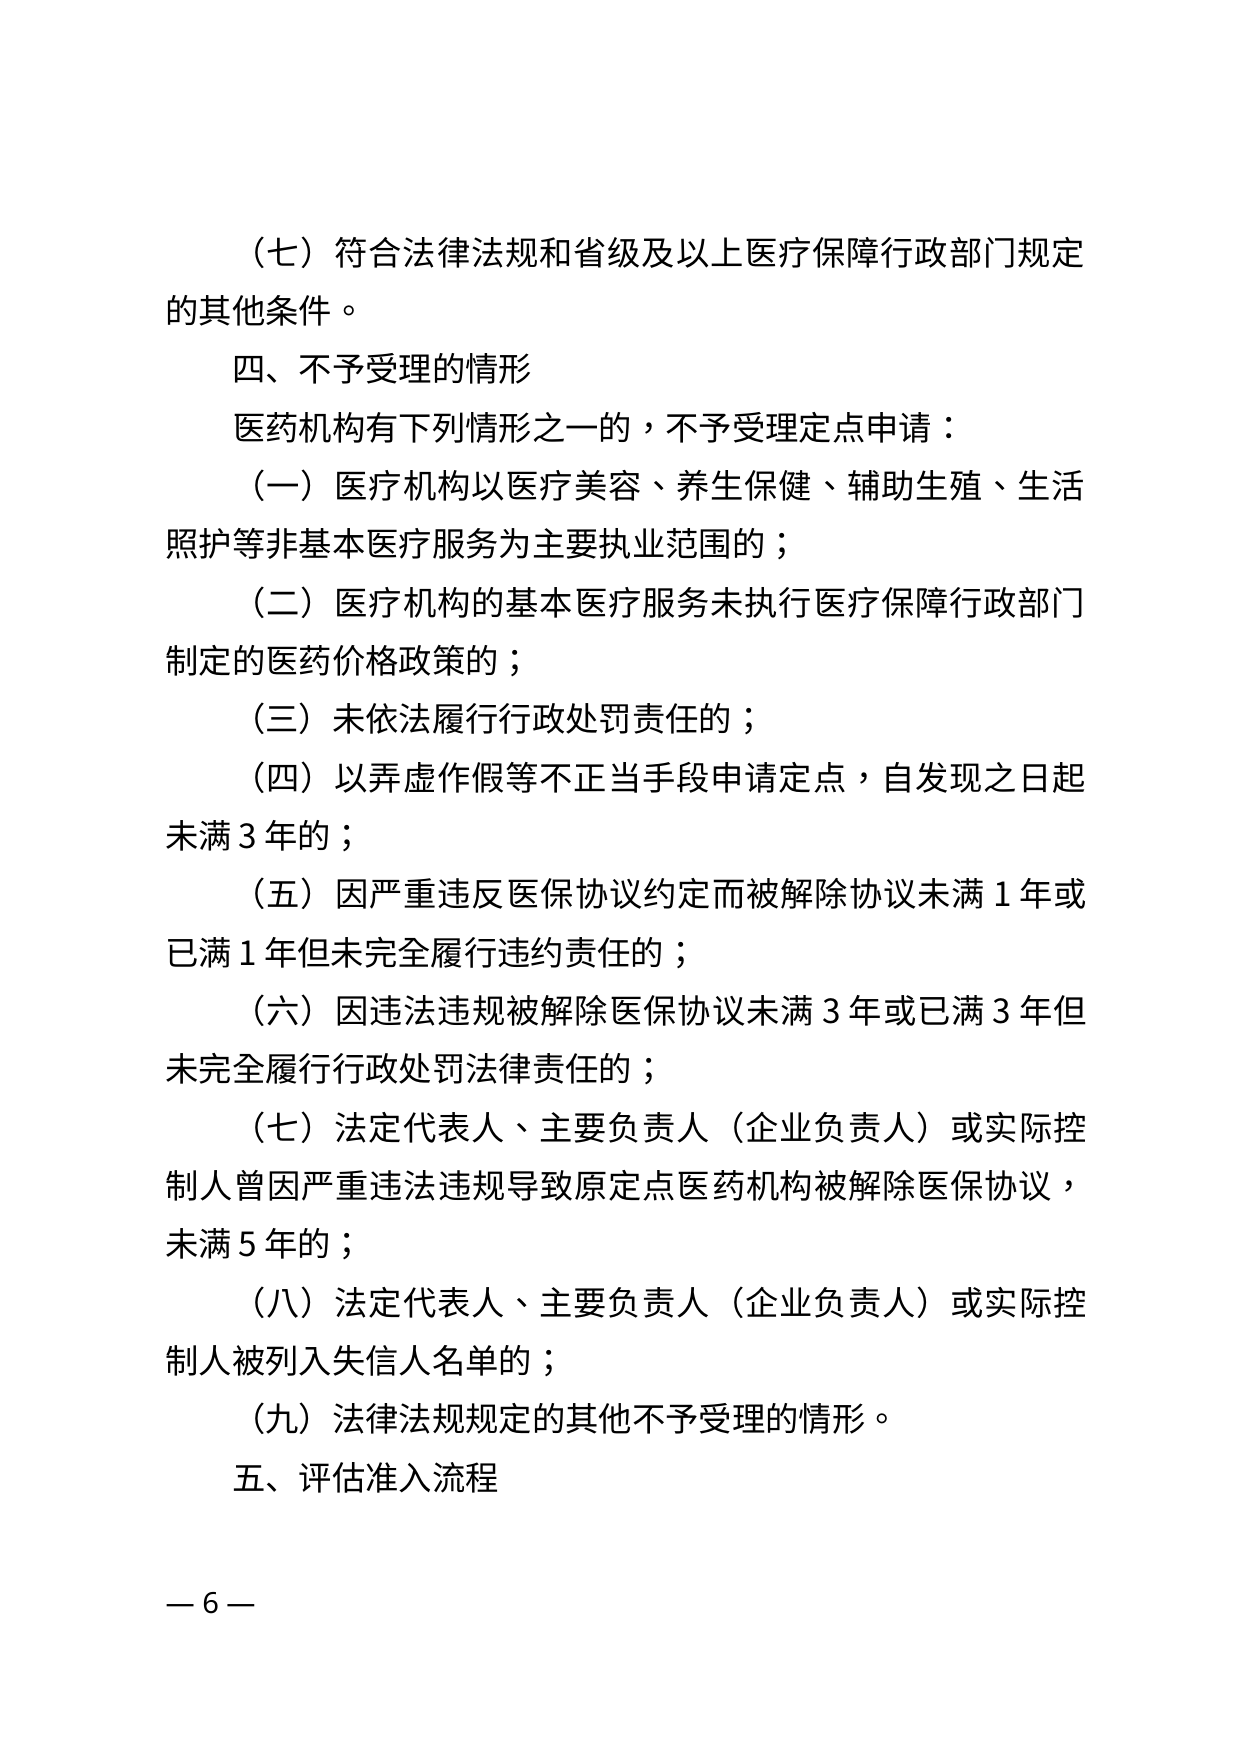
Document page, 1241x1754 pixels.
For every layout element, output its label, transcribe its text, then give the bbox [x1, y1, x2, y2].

text （五）因严重违反医保协议约定而被解除协议未满1年或已满1年但未完全履行违约责任的； [165, 860, 1087, 977]
text （七）法定代表人、主要负责人（企业负责人）或实际控制人曾因严重违法违规导致原定点医药机构被解除医保协议，未满5年的； [165, 1093, 1087, 1268]
text 医药机构有下列情形之一的，不予受理定点申请： [165, 393, 1087, 452]
list 五、评估准入流程 [165, 1443, 1087, 1502]
text （七）符合法律法规和省级及以上医疗保障行政部门规定的其他条件。 [165, 218, 1087, 335]
text （六）因违法违规被解除医保协议未满3年或已满3年但未完全履行行政处罚法律责任的； [165, 977, 1087, 1093]
text （三）未依法履行行政处罚责任的； [165, 685, 1087, 743]
text （一）医疗机构以医疗美容、养生保健、辅助生殖、生活照护等非基本医疗服务为主要执业范围的； [165, 452, 1087, 568]
text （四）以弄虚作假等不正当手段申请定点，自发现之日起未满3年的； [165, 743, 1087, 860]
text （二）医疗机构的基本医疗服务未执行医疗保障行政部门制定的医药价格政策的； [165, 568, 1087, 685]
list 四、不予受理的情形 [165, 335, 1087, 393]
text （八）法定代表人、主要负责人（企业负责人）或实际控制人被列入失信人名单的； [165, 1268, 1087, 1385]
text （九）法律法规规定的其他不予受理的情形。 [165, 1385, 1087, 1443]
